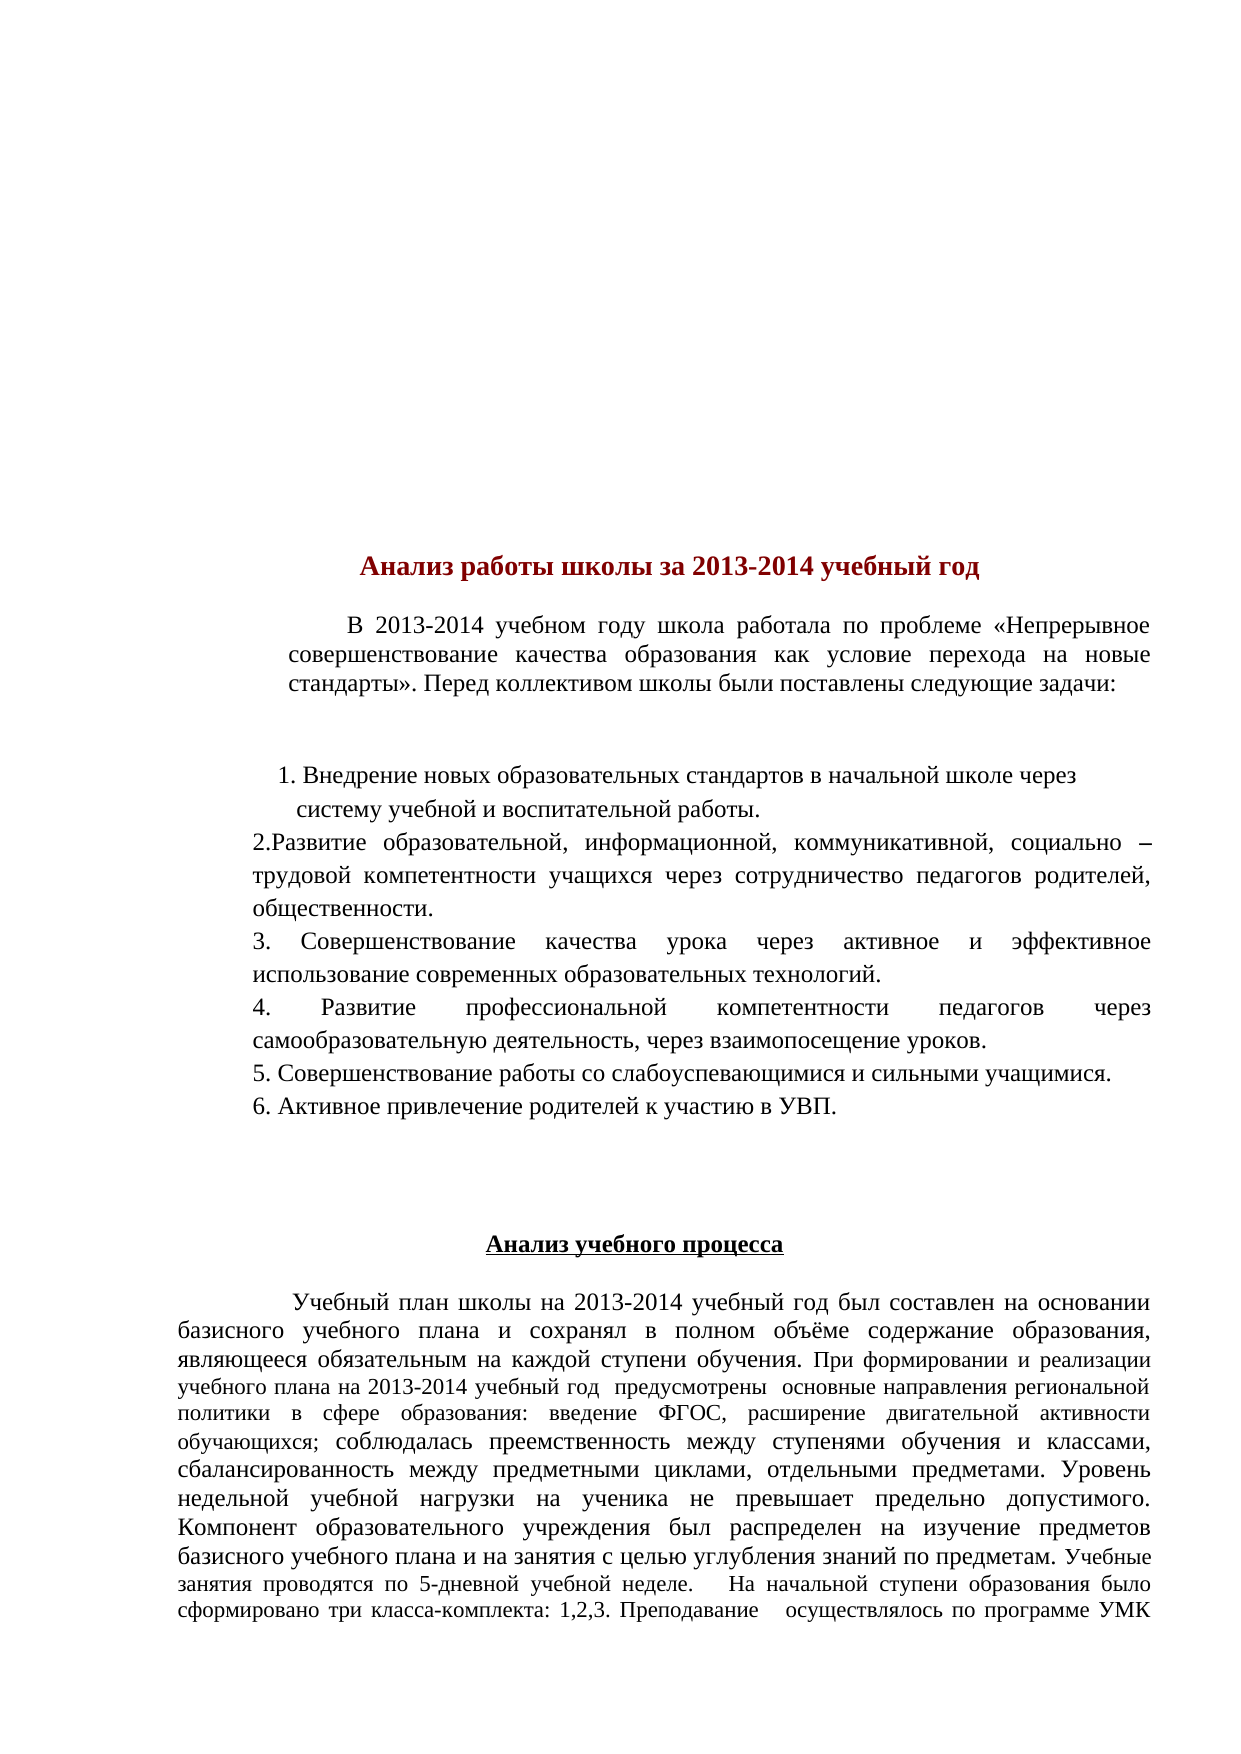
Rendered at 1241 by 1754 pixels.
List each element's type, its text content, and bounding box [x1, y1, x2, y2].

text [177, 1287, 1152, 1622]
text Анализ работы школы за 2013-2014 учебный год [177, 549, 1152, 581]
list 5. Совершенствование работы со слабоуспевающимися и сильными учащимися. [252, 1058, 1152, 1087]
list 1. Внедрение новых образовательных стандартов в начальной школе через [252, 761, 1152, 789]
list 6. Активное привлечение родителей к участию в УВП. [252, 1091, 1152, 1119]
text В 2013-2014 учебном году школа работала по проблеме «Непрерывное совершенствование качества образования как условие перехода на новые стандарты». Перед коллективом школы были поставлены следующие задачи: [288, 611, 1152, 697]
list 2.Развитие образовательной, информационной, коммуникативной, социально – трудовой компетентности учащихся через сотрудничество педагогов родителей, общественности. [252, 827, 1152, 921]
text Анализ учебного процесса [177, 1229, 1152, 1258]
list систему учебной и воспитательной работы. [252, 794, 1152, 822]
list 3. Совершенствование качества урока через активное и эффективное использование современных образовательных технологий. [252, 926, 1152, 987]
list 4. Развитие профессиональной компетентности педагогов через самообразовательную деятельность, через взаимопосещение уроков. [252, 992, 1152, 1053]
